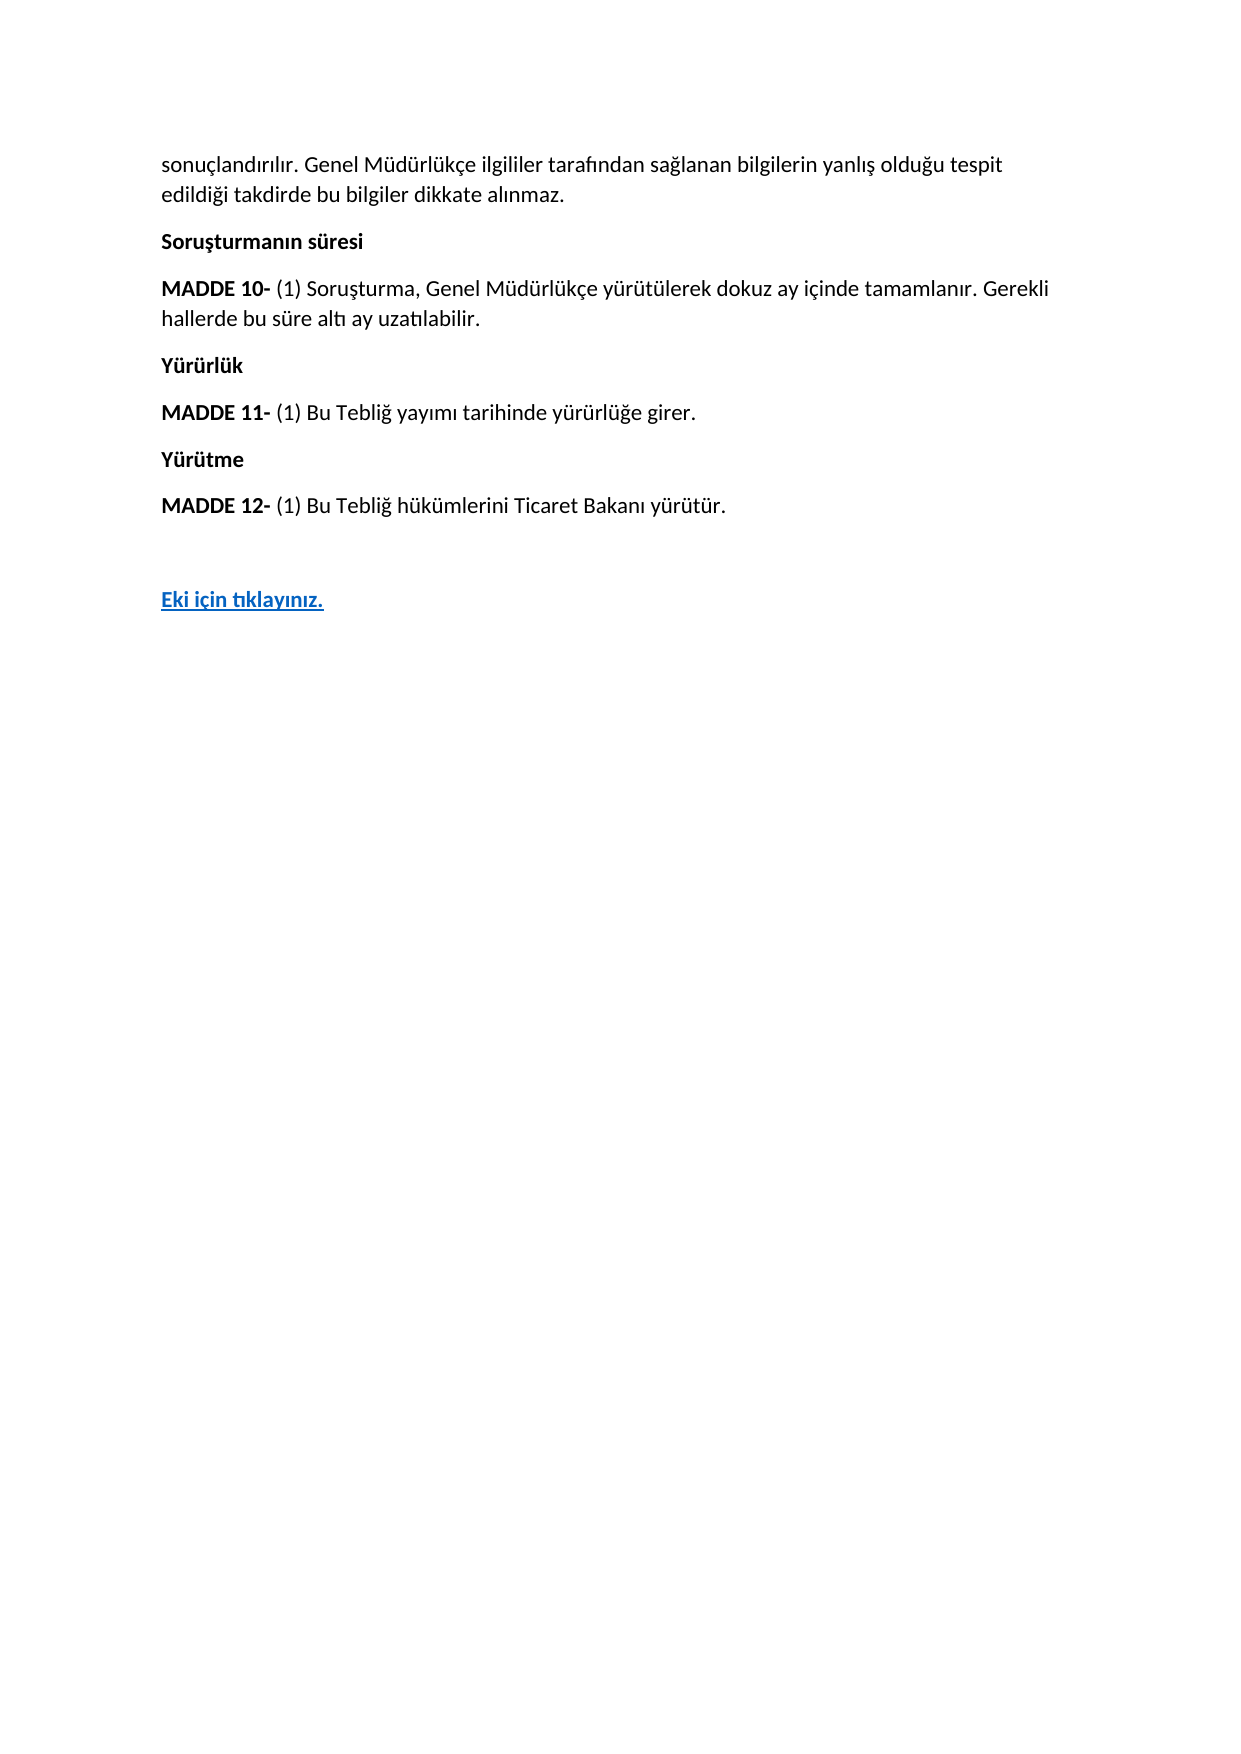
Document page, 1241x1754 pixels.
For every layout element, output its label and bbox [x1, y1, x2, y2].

table_cell [150, 150, 1066, 632]
